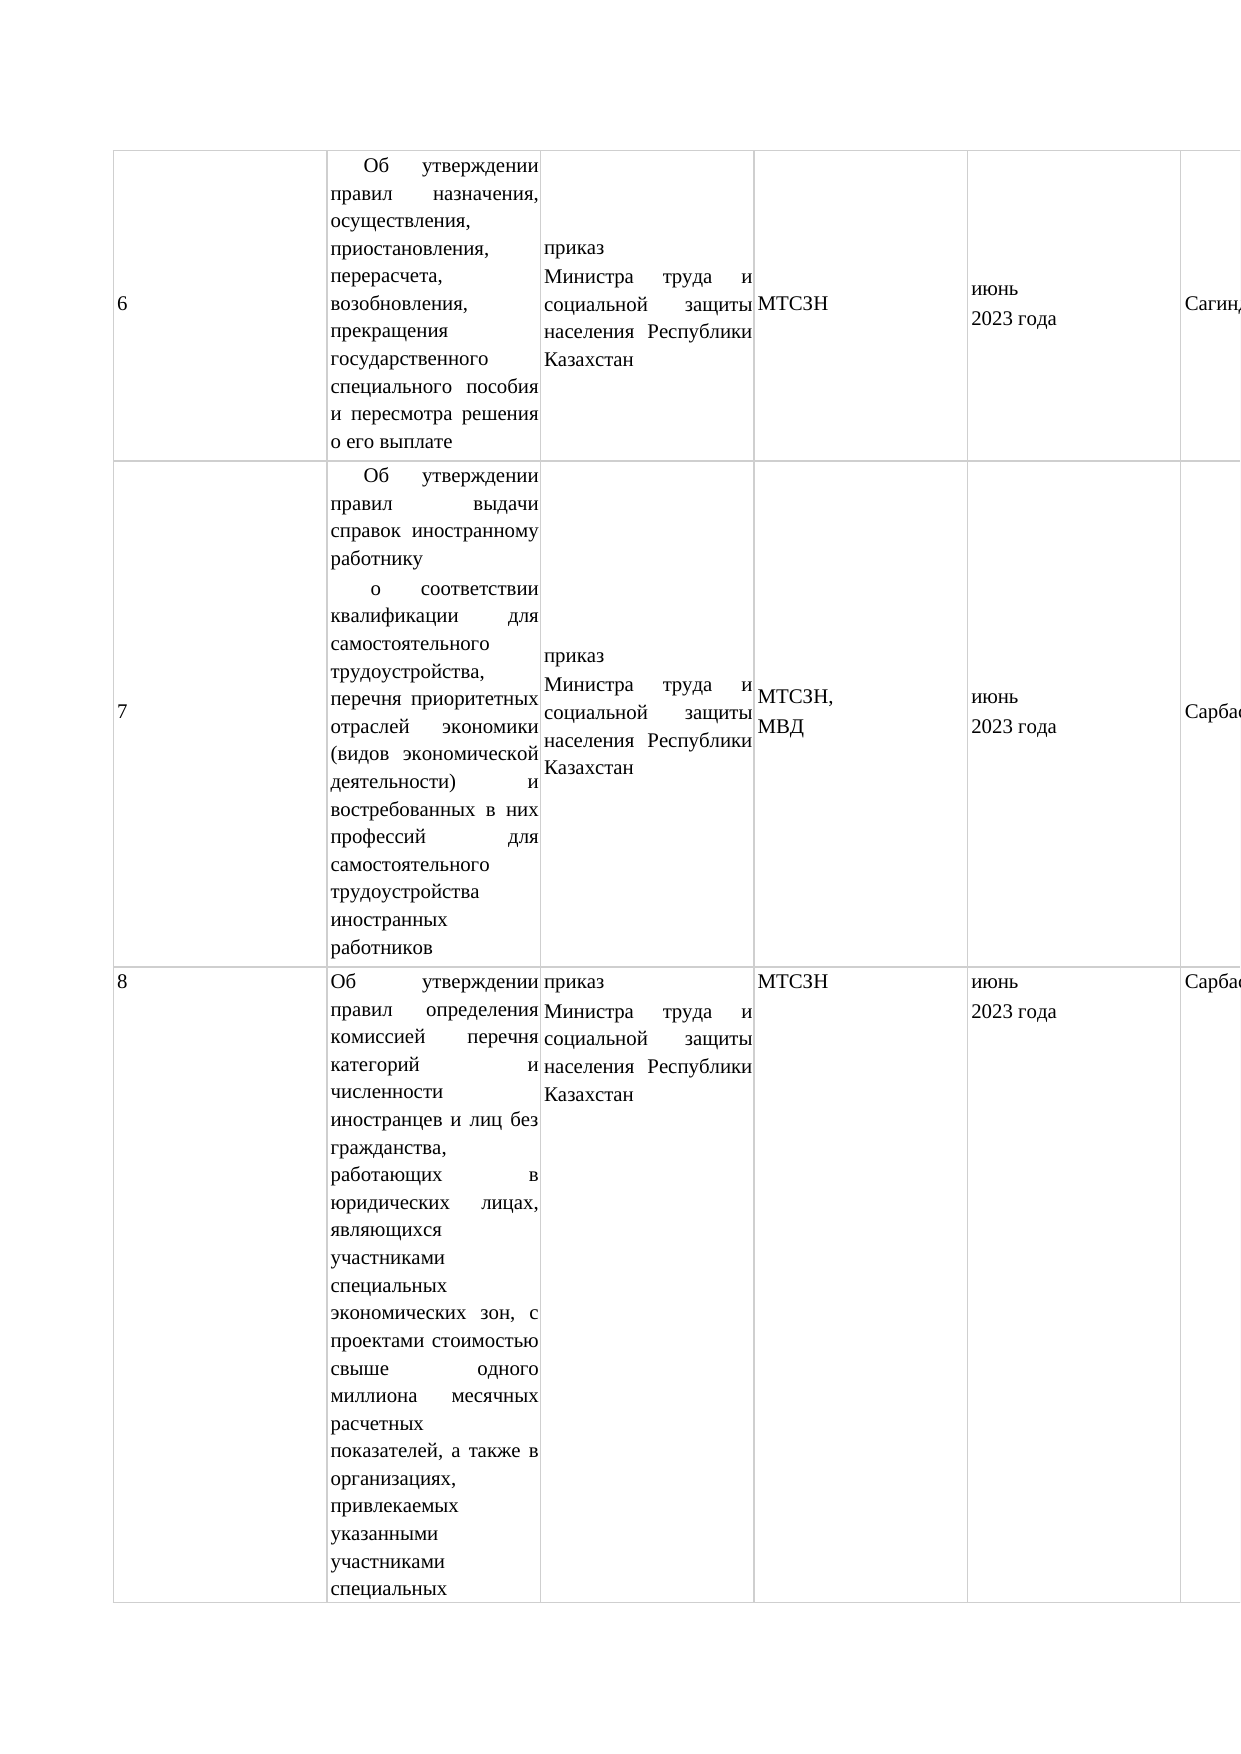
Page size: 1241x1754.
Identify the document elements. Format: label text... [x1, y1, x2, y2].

table_cell 8 [114, 968, 326, 1602]
table_cell Сарбасов А.А. [1181, 968, 1240, 1602]
table_cell Об утверждении правил выдачи справок иностранному работнику о соответствии квалификации для самостоятельного трудоустройства, перечня приоритетных отраслей экономики (видов экономической деятельности) и востребованных в них профессий для самостоятельного трудоустройства иностранных работников [328, 462, 540, 966]
table_cell 6 [114, 151, 326, 460]
table_cell 7 [114, 462, 326, 966]
table_cell Об утверждении правил назначения, осуществления, приостановления, перерасчета, возобновления, прекращения государственного специального пособия и пересмотра решения о его выплате [328, 151, 540, 460]
table_cell июнь 2023 года [968, 968, 1180, 1602]
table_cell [541, 151, 753, 460]
table_cell Сагиндыкова Н.Е. [1181, 151, 1240, 460]
table_cell июнь 2023 года [968, 462, 1180, 966]
table_cell МТСЗН, МВД [755, 462, 967, 966]
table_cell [328, 968, 540, 1602]
table_cell Сарбасов А.А. [1181, 462, 1240, 966]
table_cell июнь 2023 года [968, 151, 1180, 460]
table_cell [541, 968, 753, 1602]
table_cell МТСЗН [755, 151, 967, 460]
table_cell МТСЗН [755, 968, 967, 1602]
table_cell приказ Министра труда и социальной защиты населения Республики Казахстан [541, 462, 753, 966]
